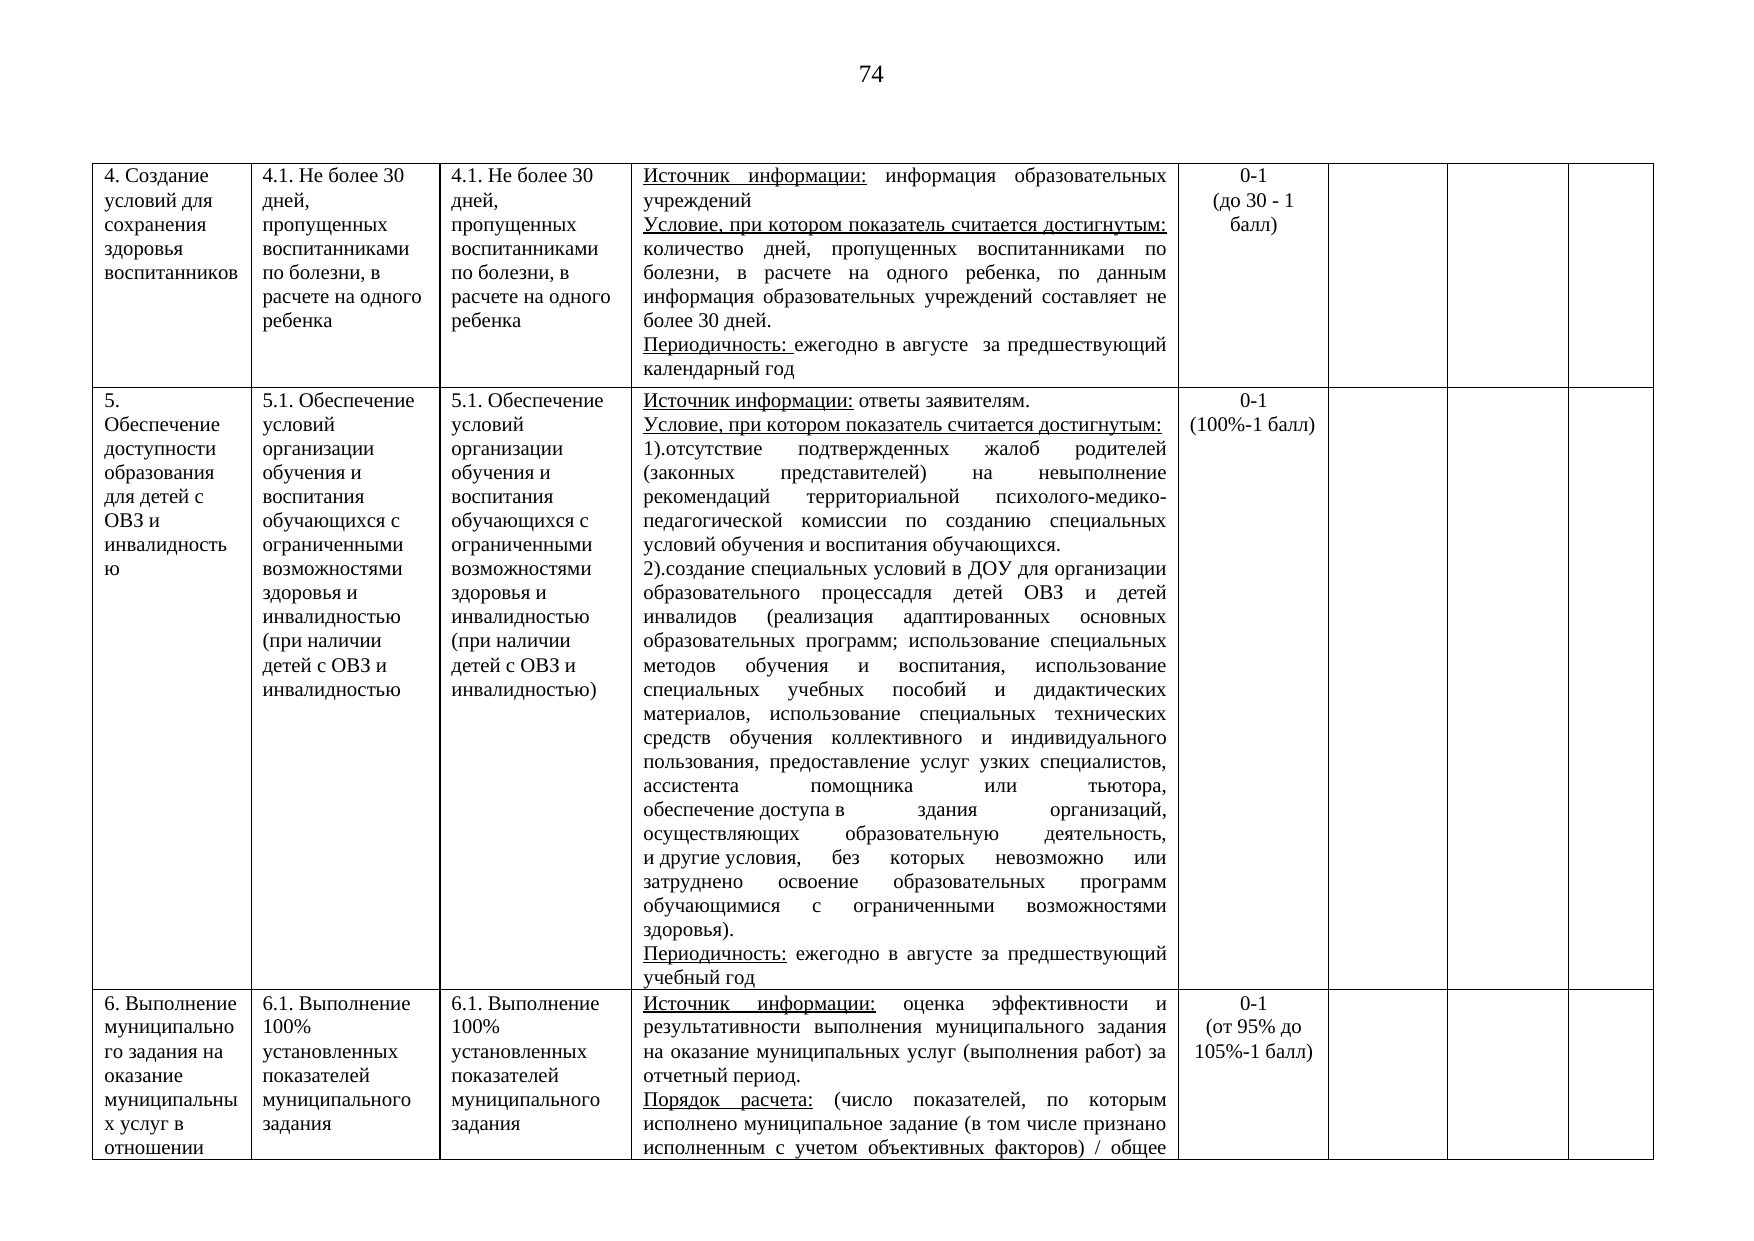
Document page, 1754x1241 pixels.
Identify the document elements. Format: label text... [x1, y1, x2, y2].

table_cell [1329, 388, 1447, 989]
table_cell 0-1 (100%-1 балл) [1179, 388, 1328, 989]
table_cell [441, 990, 631, 1159]
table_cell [93, 990, 251, 1159]
table_cell Источник информации: ответы заявителям. Условие, при котором показатель считается достигнутым: 1).отсутствие подтвержденных жалоб родителей (законных представителей) на невыполнение рекомендаций территориальной психолого-медико-педагогической комиссии по созданию специальных условий обучения и воспитания обучающихся. 2).создание специальных условий в ДОУ для организации образовательного процессадля детей ОВЗ и детей инвалидов (реализация адаптированных основных образовательных программ; использование специальных методов обучения и воспитания, использование специальных учебных пособий и дидактических материалов, использование специальных технических средств обучения коллективного и индивидуального пользования, предоставление услуг узких специалистов, ассистента помощника или тьютора, обеспечение доступа в здания организаций, осуществляющих образовательную деятельность, и другие условия, без которых невозможно или затруднено освоение образовательных программ обучающимися с ограниченными возможностями здоровья). Периодичность: ежегодно в августе за предшествующий учебный год [632, 388, 1178, 989]
table_cell Источник информации: информация образовательных учреждений Условие, при котором показатель считается достигнутым: количество дней, пропущенных воспитанниками по болезни, в расчете на одного ребенка, по данным информация образовательных учреждений составляет не более 30 дней. Периодичность: ежегодно в августе за предшествующий календарный год [632, 164, 1178, 387]
table_cell 0-1 (до 30 - 1 балл) [1179, 164, 1328, 387]
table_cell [632, 990, 1178, 1159]
table_cell 4.1. Не более 30 дней, пропущенных воспитанниками по болезни, в расчете на одного ребенка [252, 164, 439, 387]
table_cell 4.1. Не более 30 дней, пропущенных воспитанниками по болезни, в расчете на одного ребенка [441, 164, 631, 387]
table_cell [1569, 164, 1653, 387]
table_cell 5.1. Обеспечение условий организации обучения и воспитания обучающихся с ограниченными возможностями здоровья и инвалидностью (при наличии детей с ОВЗ и инвалидностью [252, 388, 439, 989]
table_cell [1448, 990, 1568, 1159]
table_cell [1569, 990, 1653, 1159]
table_cell 4. Создание условий для сохранения здоровья воспитанников [93, 164, 251, 387]
table_cell [1448, 388, 1568, 989]
table_cell [1569, 388, 1653, 989]
table_cell 5.1. Обеспечение условий организации обучения и воспитания обучающихся с ограниченными возможностями здоровья и инвалидностью (при наличии детей с ОВЗ и инвалидностью) [441, 388, 631, 989]
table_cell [1179, 990, 1328, 1159]
table_cell [1448, 164, 1568, 387]
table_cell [252, 990, 439, 1159]
table_cell [1329, 164, 1447, 387]
table_cell [1329, 990, 1447, 1159]
table_cell 5. Обеспечение доступности образования для детей с ОВЗ и инвалидностью [93, 388, 251, 989]
